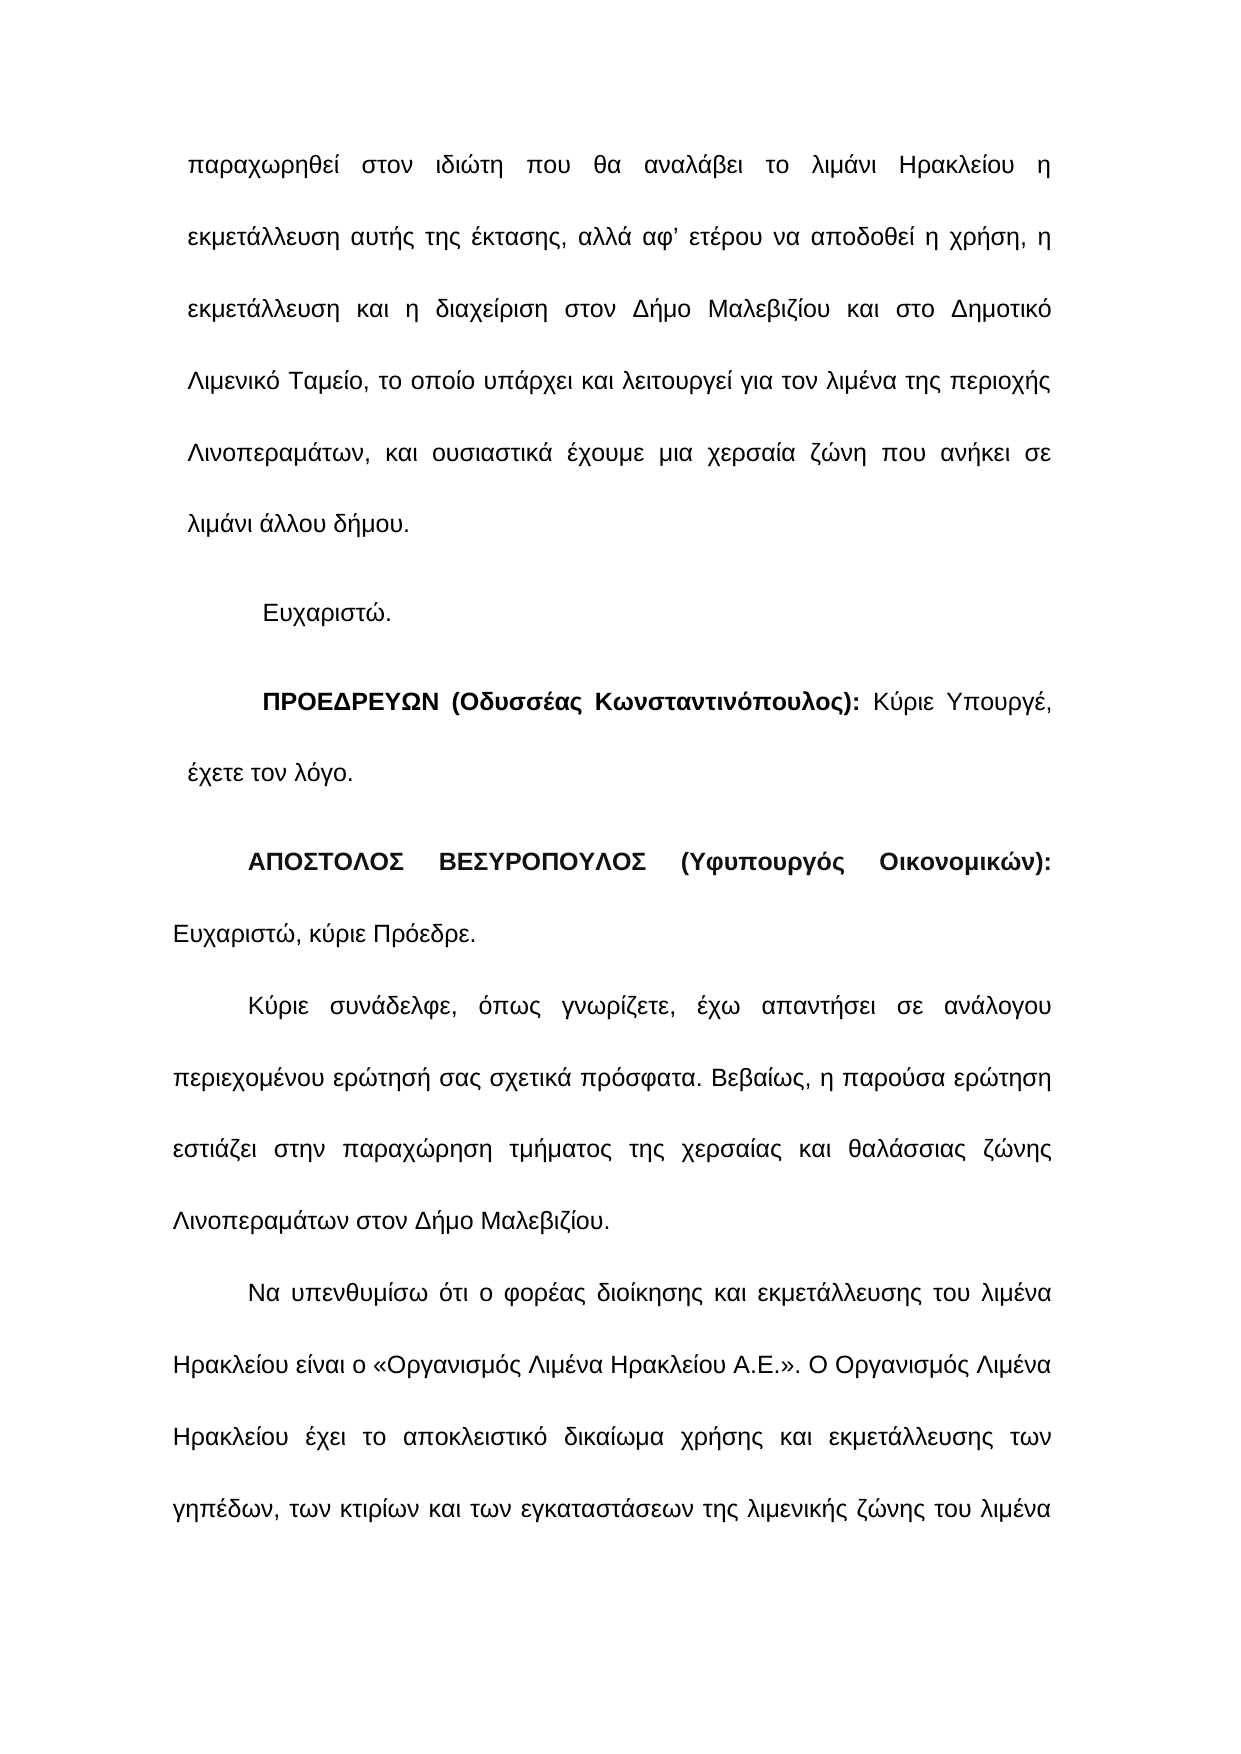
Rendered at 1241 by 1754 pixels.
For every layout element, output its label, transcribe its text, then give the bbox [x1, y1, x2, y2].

text Ευχαριστώ. [187, 598, 1053, 627]
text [173, 1278, 1053, 1522]
text ΠΡΟΕΔΡΕΥΩΝ (Οδυσσέας Κωνσταντινόπουλος): Κύριε Υπουργέ, έχετε τον λόγο. [187, 686, 1053, 787]
text Κύριε συνάδελφε, όπως γνωρίζετε, έχω απαντήσει σε ανάλογου περιεχομένου ερώτησή σας σχετικά πρόσφατα. Βεβαίως, η παρούσα ερώτηση εστιάζει στην παραχώρηση τμήματος της χερσαίας και θαλάσσιας ζώνης Λινοπεραμάτων στον Δήμο Μαλεβιζίου. [173, 991, 1053, 1235]
text ΑΠΟΣΤΟΛΟΣ ΒΕΣΥΡΟΠΟΥΛΟΣ (Υφυπουργός Οικονομικών): Ευχαριστώ, κύριε Πρόεδρε. [173, 847, 1053, 947]
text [187, 150, 1053, 538]
